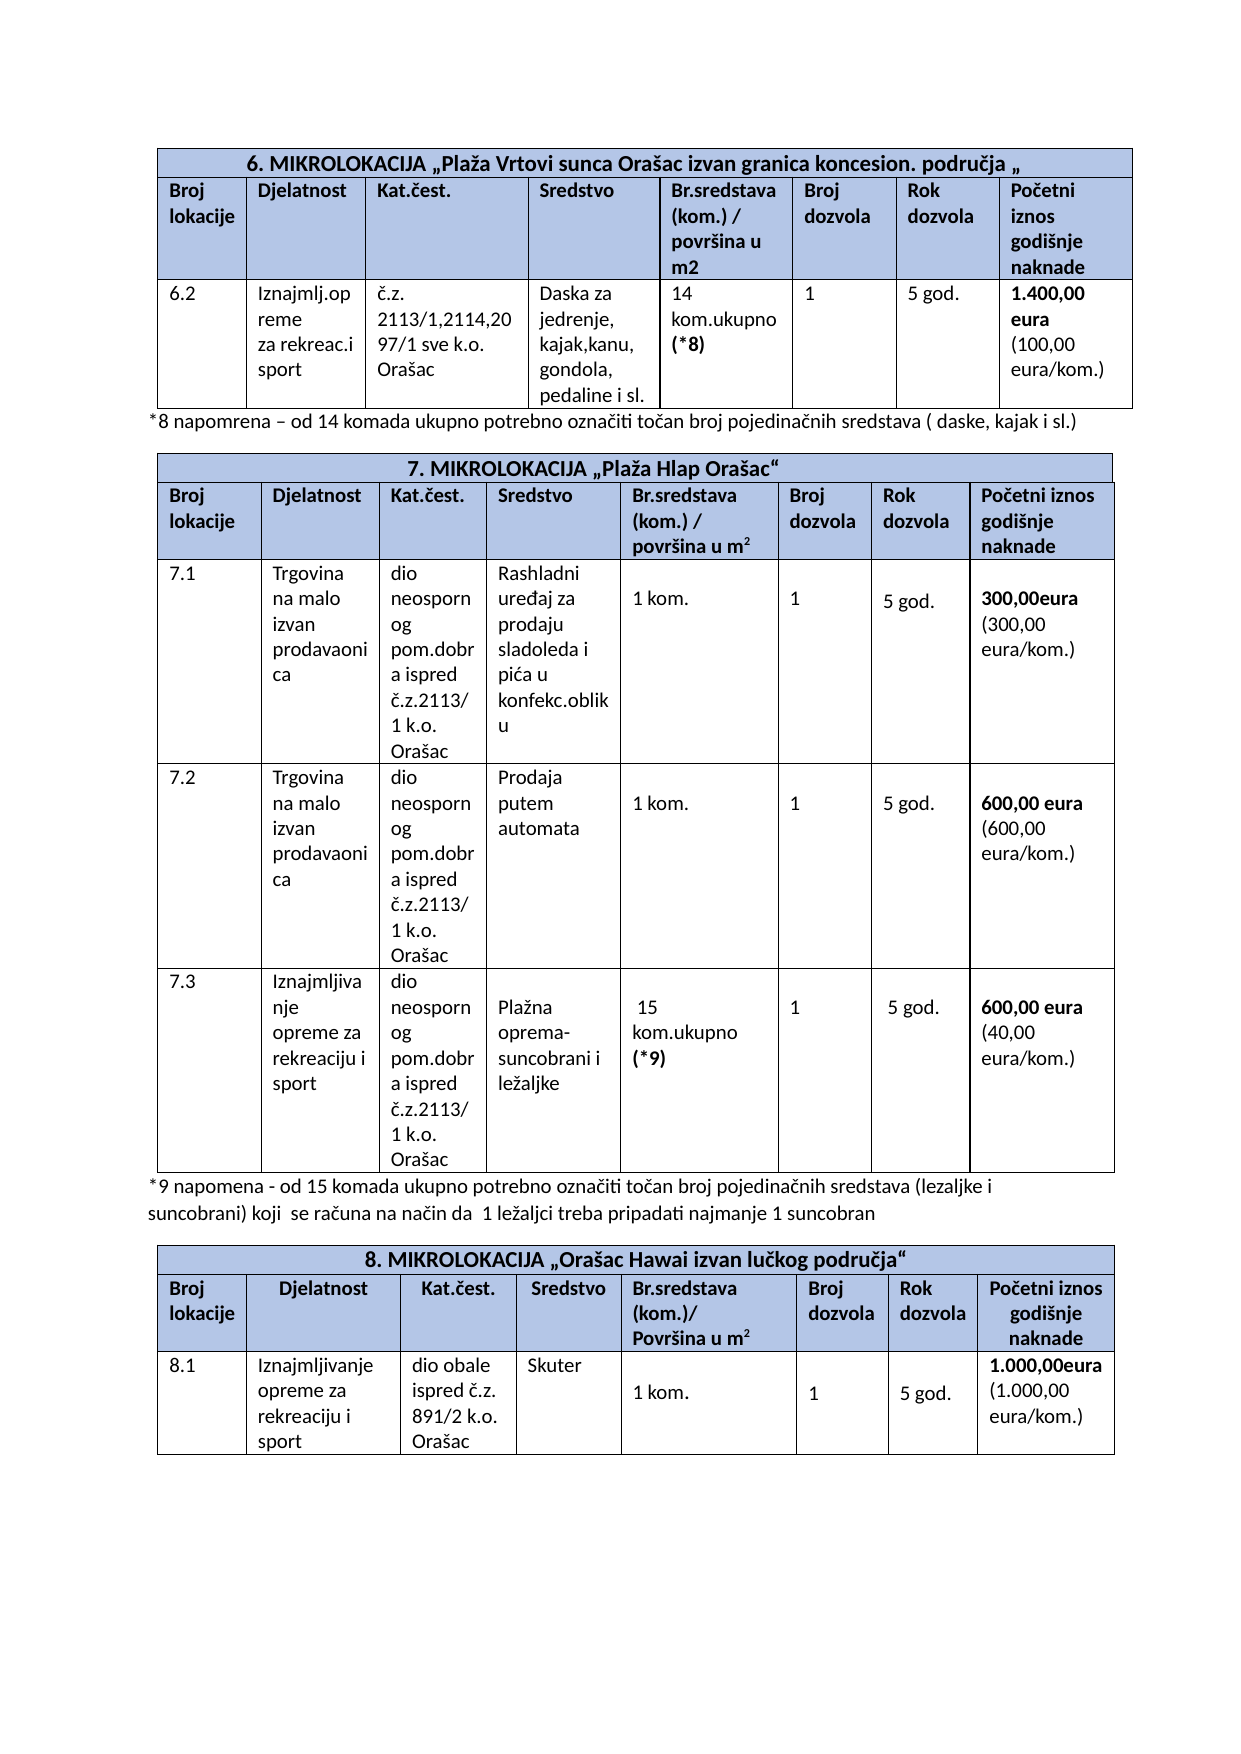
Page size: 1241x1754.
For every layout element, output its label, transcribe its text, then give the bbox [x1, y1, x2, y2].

table_header 8. MIKROLOKACIJA „Orašac Hawai izvan lučkog područja“ [158, 1246, 1114, 1274]
table_cell Početni iznos godišnje naknade [1000, 178, 1132, 279]
table_cell Broj lokacije [158, 178, 246, 279]
table_cell dio neospornog pom.dobra ispred č.z.2113/1 k.o. Orašac [380, 764, 486, 968]
table_cell 5 god. [889, 1352, 977, 1454]
table_cell 1 [779, 560, 871, 763]
table_cell 1 [797, 1352, 888, 1454]
table_cell 1 [779, 969, 871, 1172]
table_cell Djelatnost [262, 483, 379, 559]
table_cell č.z. 2113/1,2114,2097/1 sve k.o. Orašac [366, 280, 528, 407]
table_cell Početni iznos godišnje naknade [978, 1275, 1114, 1351]
table_cell Djelatnost [247, 1275, 400, 1351]
table_cell 1.000,00eura (1.000,00 eura/kom.) [978, 1352, 1114, 1454]
table_cell Početni iznos godišnje naknade [971, 483, 1114, 559]
table_cell Broj lokacije [158, 483, 261, 559]
text *9 napomena - od 15 komada ukupno potrebno označiti točan broj pojedinačnih sredstava (lezaljke i suncobrani) koji se računa na način da 1 ležaljci treba pripadati najmanje 1 suncobran [148, 1173, 1093, 1226]
table_cell Broj dozvola [779, 483, 871, 559]
table_cell Plažna oprema-suncobrani i ležaljke [487, 969, 620, 1172]
table_cell Prodaja putem automata [487, 764, 620, 968]
table_cell 1 kom. [621, 764, 778, 968]
table_cell 1 kom. [622, 1352, 796, 1454]
table_cell Iznajmlj.opreme za rekreac.i sport [247, 280, 365, 407]
table_cell Broj dozvola [797, 1275, 888, 1351]
table_header 7. MIKROLOKACIJA „Plaža Hlap Orašac“ [158, 454, 1112, 482]
table_cell Iznajmljivanje opreme za rekreaciju i sport [247, 1352, 400, 1454]
table_cell Rok dozvola [889, 1275, 977, 1351]
table_cell 5 god. [897, 280, 999, 407]
table_cell 15 kom.ukupno (*9) [621, 969, 778, 1172]
table_cell Rashladni uređaj za prodaju sladoleda i pića u konfekc.obliku [487, 560, 620, 763]
table_cell 8.1 [158, 1352, 246, 1454]
table_cell 14 kom.ukupno (*8) [661, 280, 792, 407]
table_cell dio neospornog pom.dobra ispred č.z.2113/1 k.o. Orašac [380, 560, 486, 763]
table_header 6. MIKROLOKACIJA „Plaža Vrtovi sunca Orašac izvan granica koncesion. područja „ [158, 149, 1132, 177]
table_cell Djelatnost [247, 178, 365, 279]
table_cell 1 [793, 280, 896, 407]
table_cell Broj lokacije [158, 1275, 246, 1351]
table_cell 1.400,00 eura (100,00 eura/kom.) [1000, 280, 1132, 407]
table_cell dio neospornog pom.dobra ispred č.z.2113/1 k.o. Orašac [380, 969, 486, 1172]
table_cell 600,00 eura (600,00 eura/kom.) [971, 764, 1114, 968]
table_cell Sredstvo [517, 1275, 621, 1351]
table_cell Broj dozvola [793, 178, 896, 279]
table_cell Kat.čest. [401, 1275, 516, 1351]
table_cell Kat.čest. [380, 483, 486, 559]
table_cell Sredstvo [487, 483, 620, 559]
table_cell 6.2 [158, 280, 246, 407]
table_cell Trgovina na malo izvan prodavaonica [262, 560, 379, 763]
table_cell 600,00 eura (40,00 eura/kom.) [971, 969, 1114, 1172]
text *8 napomrena – od 14 komada ukupno potrebno označiti točan broj pojedinačnih sredstava ( daske, kajak i sl.) [148, 408, 1093, 434]
table_cell 5 god. [872, 560, 969, 763]
table_cell Br.sredstava (kom.) / površina u m2 [661, 178, 792, 279]
table_cell Sredstvo [529, 178, 659, 279]
table_cell 5 god. [872, 764, 969, 968]
table_cell 7.3 [158, 969, 261, 1172]
table_cell Iznajmljivanje opreme za rekreaciju i sport [262, 969, 379, 1172]
table_cell Br.sredstava (kom.) / površina u m2 [621, 483, 778, 559]
table_cell Skuter [517, 1352, 621, 1454]
table_cell 7.1 [158, 560, 261, 763]
table_cell Rok dozvola [872, 483, 969, 559]
table_cell 300,00eura (300,00 eura/kom.) [971, 560, 1114, 763]
table_cell dio obale ispred č.z. 891/2 k.o. Orašac [401, 1352, 516, 1454]
table_cell 7.2 [158, 764, 261, 968]
table_cell Trgovina na malo izvan prodavaonica [262, 764, 379, 968]
table_cell Daska za jedrenje, kajak,kanu, gondola, pedaline i sl. [529, 280, 659, 407]
table_cell Br.sredstava (kom.)/ Površina u m2 [622, 1275, 796, 1351]
table_cell 1 [779, 764, 871, 968]
table_cell Kat.čest. [366, 178, 528, 279]
table_cell Rok dozvola [897, 178, 999, 279]
table_cell 1 kom. [621, 560, 778, 763]
table_cell 5 god. [872, 969, 969, 1172]
